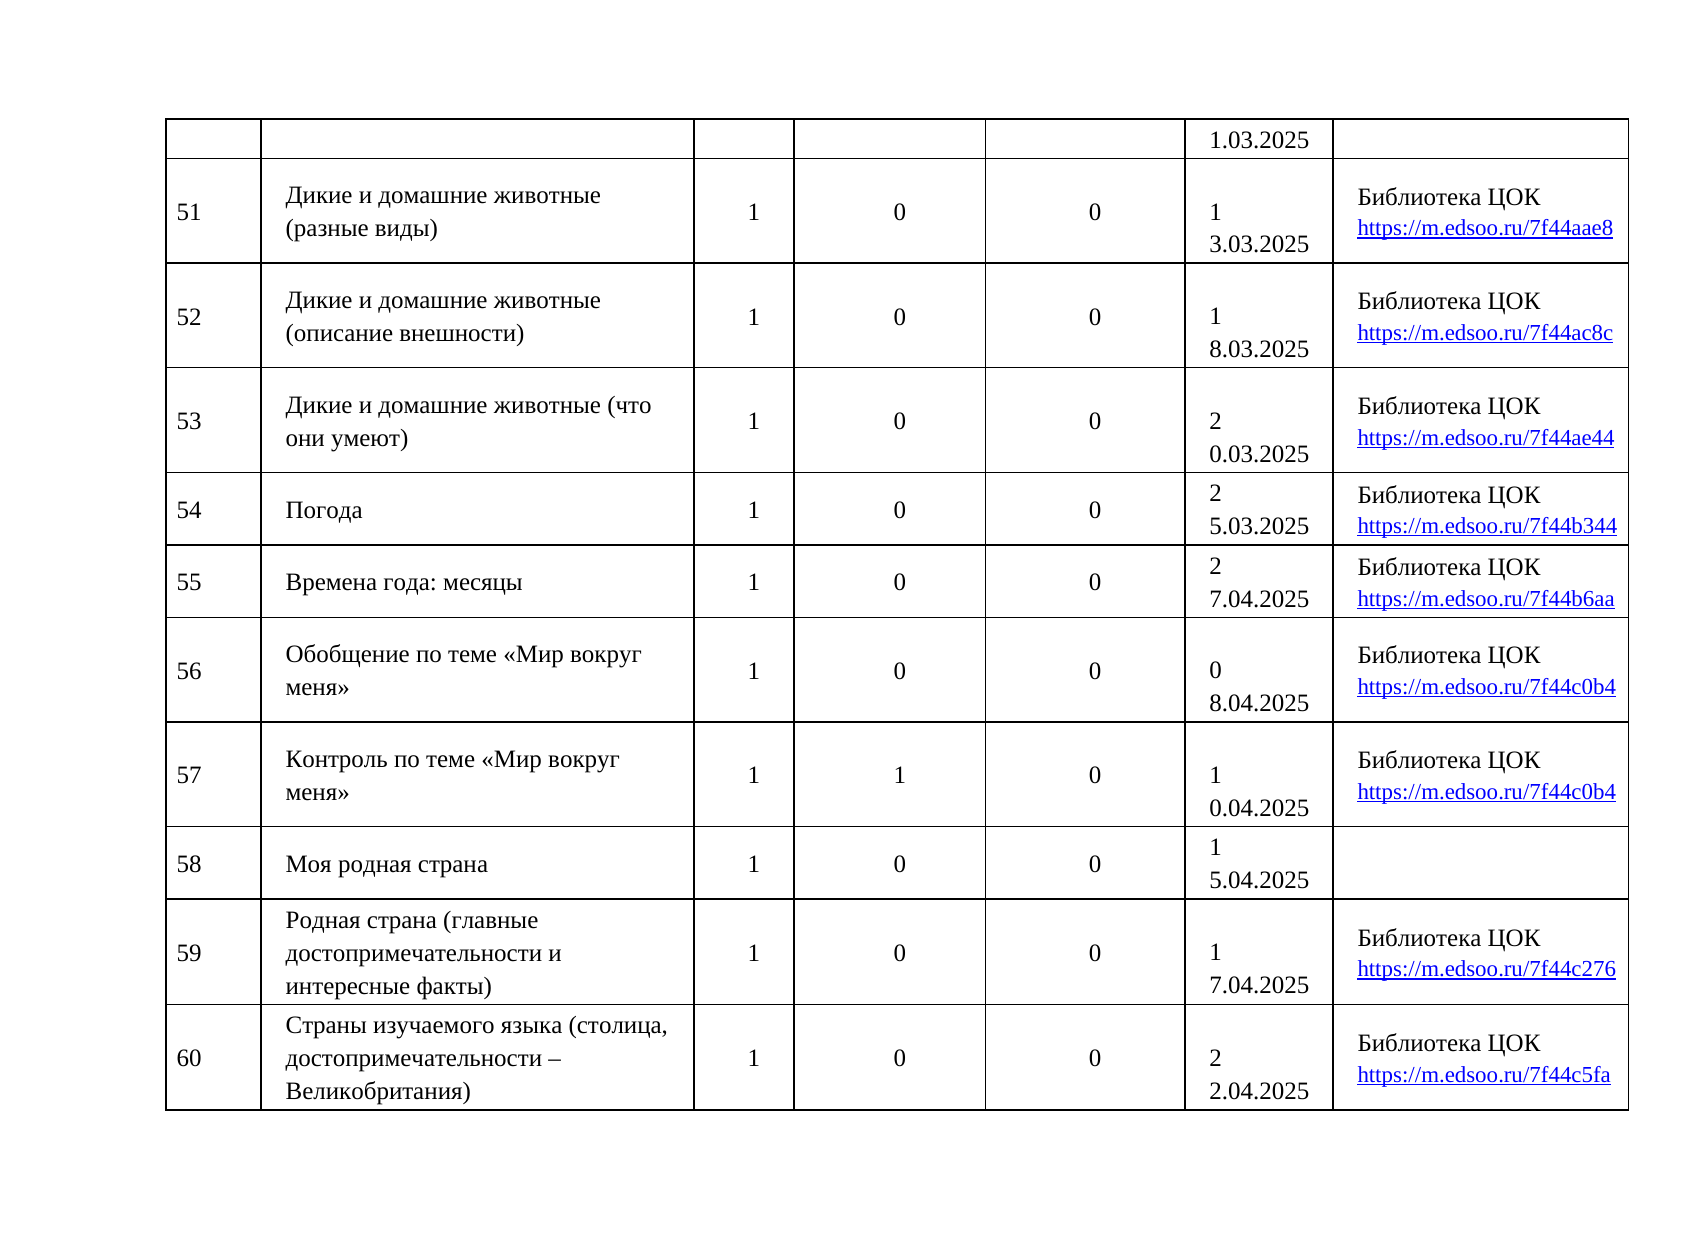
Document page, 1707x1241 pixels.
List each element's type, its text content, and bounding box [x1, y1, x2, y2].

table_cell Библиотека ЦОК https://m.edsoo.ru/7f44ae44 [1334, 368, 1628, 472]
table_cell 1 [695, 473, 793, 544]
table_cell Библиотека ЦОК https://m.edsoo.ru/7f44aae8 [1334, 159, 1628, 262]
table_cell Библиотека ЦОК https://m.edsoo.ru/7f44c276 [1334, 900, 1628, 1003]
table_cell 10.04.2025 [1186, 723, 1332, 826]
table_cell [1334, 827, 1628, 898]
table_cell 0 [795, 120, 985, 157]
table_cell 59 [167, 900, 260, 1003]
table_cell 58 [167, 827, 260, 898]
table_cell 0 [795, 1005, 985, 1109]
table_cell 0 [986, 827, 1184, 898]
table_cell 0 [986, 546, 1184, 616]
table_cell 53 [167, 368, 260, 472]
table_cell Библиотека ЦОК https://m.edsoo.ru/7f44c5fa [1334, 1005, 1628, 1109]
table_cell Библиотека ЦОК https://m.edsoo.ru/7f44c0b4 [1334, 723, 1628, 826]
table_cell 27.04.2025 [1186, 546, 1332, 616]
table_cell 0 [795, 473, 985, 544]
table_cell 51 [167, 159, 260, 262]
table_cell 52 [167, 264, 260, 367]
table_cell Библиотека ЦОК https://m.edsoo.ru/7f44ac8c [1334, 264, 1628, 367]
table_cell 15.04.2025 [1186, 827, 1332, 898]
table_cell 50 [167, 120, 260, 157]
table_cell 1 [695, 1005, 793, 1109]
table_cell Обобщение по теме «Мир вокруг меня» [262, 618, 693, 721]
table_cell 08.04.2025 [1186, 618, 1332, 721]
table_cell Времена года: месяцы [262, 546, 693, 616]
table_cell Страны изучаемого языка (столица, достопримечательности – Великобритания) [262, 1005, 693, 1109]
table_cell Дикие и домашние животные (разные виды) [262, 159, 693, 262]
table_cell Дикие и домашние животные (описание внешности) [262, 264, 693, 367]
table_cell Дикие и домашние животные (что они умеют) [262, 368, 693, 472]
table_cell 0 [986, 1005, 1184, 1109]
table_cell 0 [986, 900, 1184, 1003]
table_cell Родная страна (главные достопримечательности и интересные факты) [262, 900, 693, 1003]
table_cell 25.03.2025 [1186, 473, 1332, 544]
table_cell 13.03.2025 [1186, 159, 1332, 262]
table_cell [262, 120, 693, 157]
table_cell 1 [695, 900, 793, 1003]
table_cell 11.03.2025 [1186, 120, 1332, 157]
table_cell 0 [795, 827, 985, 898]
table_cell 60 [167, 1005, 260, 1109]
table_cell 0 [986, 473, 1184, 544]
table_cell 57 [167, 723, 260, 826]
table_cell Моя родная страна [262, 827, 693, 898]
table_cell 1 [795, 723, 985, 826]
table_cell Библиотека ЦОК https://m.edsoo.ru/7f44c0b4 [1334, 618, 1628, 721]
table_cell 0 [986, 618, 1184, 721]
table_cell Библиотека ЦОК https://m.edsoo.ru/7f44b6aa [1334, 546, 1628, 616]
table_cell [1334, 120, 1628, 157]
table_cell 17.04.2025 [1186, 900, 1332, 1003]
table_cell 1 [695, 368, 793, 472]
table_cell 1 [695, 618, 793, 721]
table_cell 0 [795, 900, 985, 1003]
table_cell 0 [795, 368, 985, 472]
table_cell 0 [795, 159, 985, 262]
table_cell 1 [695, 264, 793, 367]
table_cell Погода [262, 473, 693, 544]
table_cell 0 [795, 618, 985, 721]
table_cell 18.03.2025 [1186, 264, 1332, 367]
table_cell 20.03.2025 [1186, 368, 1332, 472]
table_cell 0 [795, 546, 985, 616]
table_cell 0 [986, 264, 1184, 367]
table_cell 56 [167, 618, 260, 721]
table_cell 1 [695, 723, 793, 826]
table_cell 55 [167, 546, 260, 616]
table_cell 0 [986, 120, 1184, 157]
table_cell 0 [795, 264, 985, 367]
table_cell Библиотека ЦОК https://m.edsoo.ru/7f44b344 [1334, 473, 1628, 544]
table_cell 1 [695, 159, 793, 262]
table_cell 0 [986, 159, 1184, 262]
table_cell 1 [695, 827, 793, 898]
table_cell 22.04.2025 [1186, 1005, 1332, 1109]
table_cell 0 [986, 368, 1184, 472]
table_cell Контроль по теме «Мир вокруг меня» [262, 723, 693, 826]
table_cell 0 [986, 723, 1184, 826]
table_cell 54 [167, 473, 260, 544]
table_cell 1 [695, 120, 793, 157]
table_cell 1 [695, 546, 793, 616]
